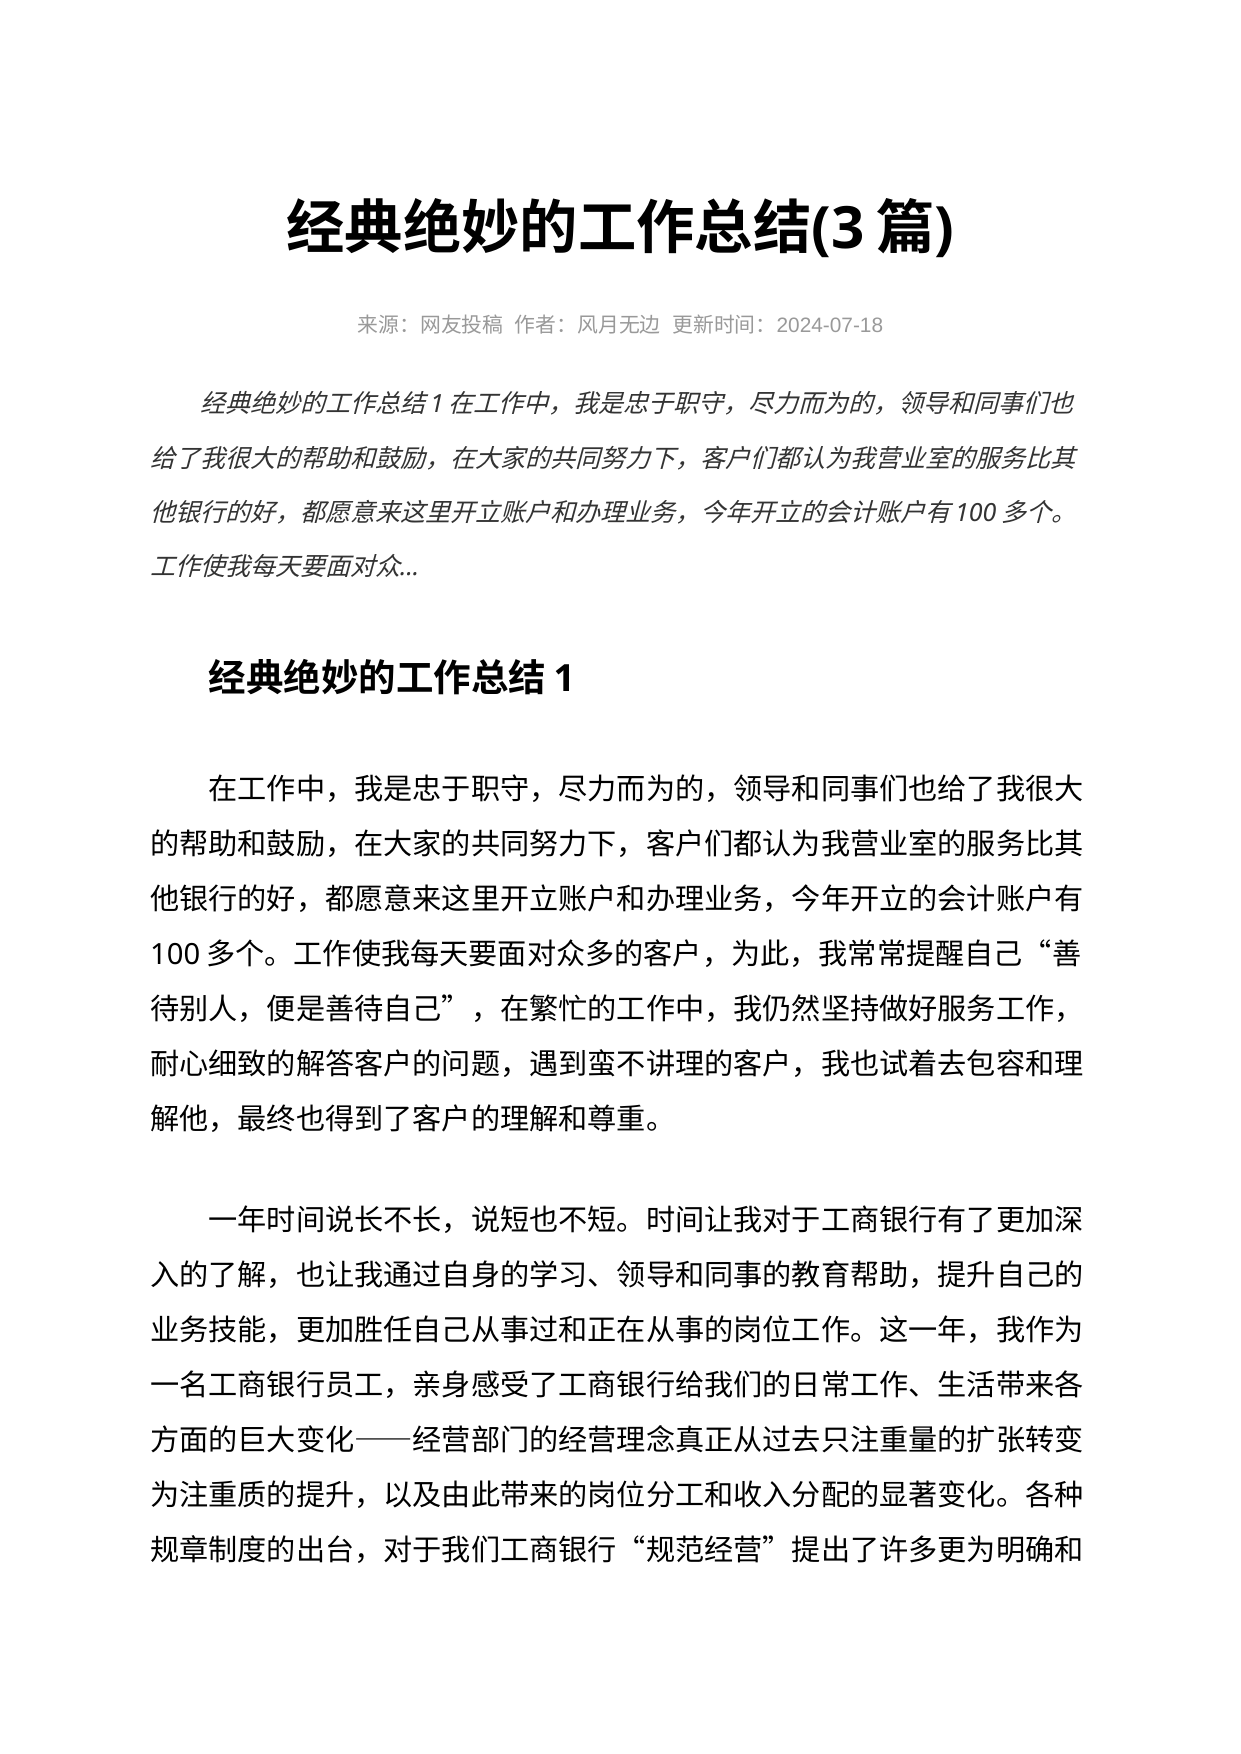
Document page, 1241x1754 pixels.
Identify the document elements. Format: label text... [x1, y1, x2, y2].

text 来源：网友投稿 作者：风月无边 更新时间：2024-07-18 [150, 313, 1090, 337]
text 经典绝妙的工作总结1在工作中，我是忠于职守，尽力而为的，领导和同事们也给了我很大的帮助和鼓励，在大家的共同努力下，客户们都认为我营业室的服务比其他银行的好，都愿意来这里开立账户和办理业务，今年开立的会计账户有100多个。工作使我每天要面对众... [150, 384, 1090, 583]
subtitle 经典绝妙的工作总结(3篇) [150, 181, 1090, 266]
text 经典绝妙的工作总结1 [150, 648, 1090, 703]
text 在工作中，我是忠于职守，尽力而为的，领导和同事们也给了我很大的帮助和鼓励，在大家的共同努力下，客户们都认为我营业室的服务比其他银行的好，都愿意来这里开立账户和办理业务，今年开立的会计账户有100多个。工作使我每天要面对众多的客户，为此，我常常提醒自己“善待别人，便是善待自己”，在繁忙的工作中，我仍然坚持做好服务工作，耐心细致的解答客户的问题，遇到蛮不讲理的客户，我也试着去包容和理解他，最终也得到了客户的理解和尊重。 [150, 766, 1090, 1137]
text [150, 1197, 1090, 1569]
